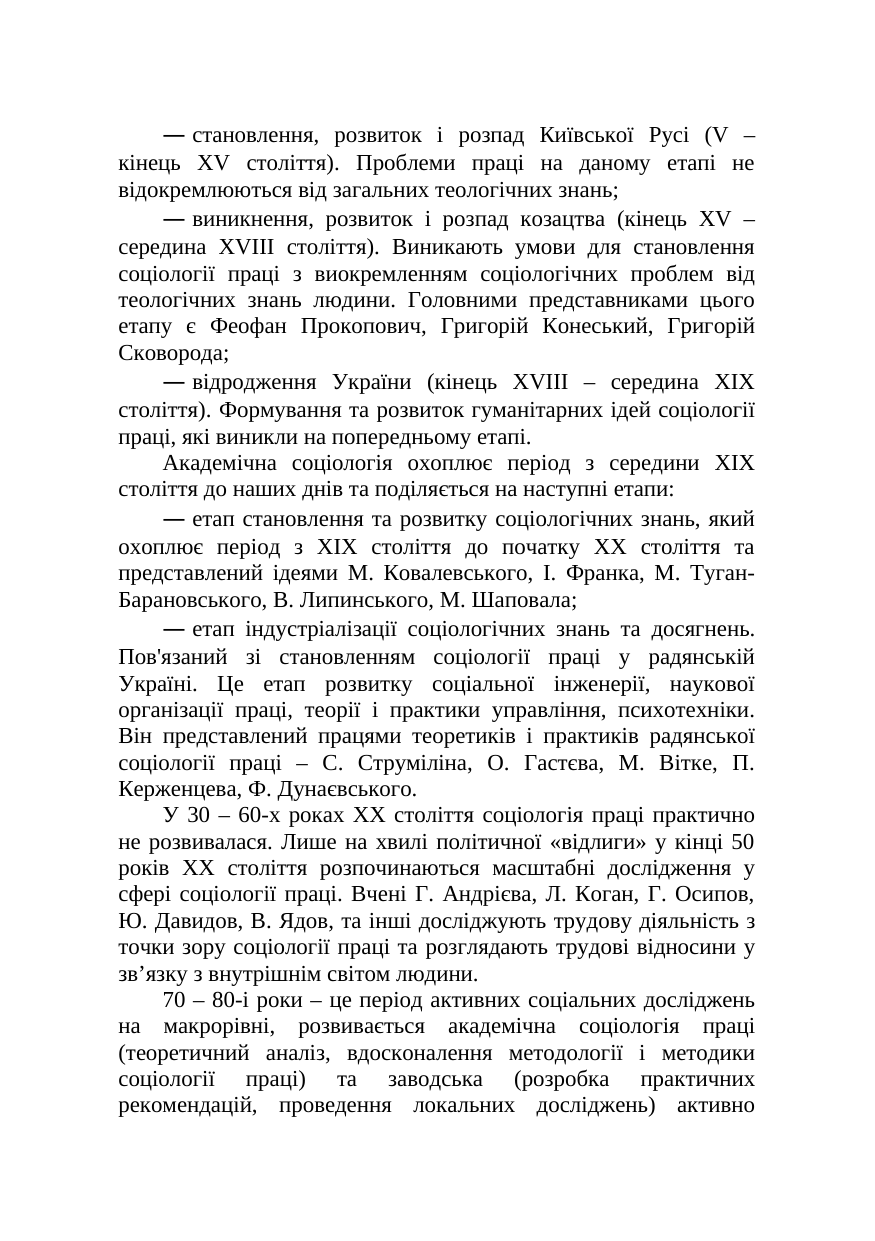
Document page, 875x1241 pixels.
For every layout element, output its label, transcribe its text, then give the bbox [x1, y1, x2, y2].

list відродження України (кінець XVІІІ – середина XІX століття). Формування та розвиток гуманітарних ідей соціології праці, які виникли на попередньому етапі. [118, 365, 756, 449]
list етап індустріалізації соціологічних знань та досягнень. Пов'язаний зі становленням соціології праці у радянській Україні. Це етап розвитку соціальної інженерії, наукової організації праці, теорії і практики управління, психотехніки. Він представлений працями теоретиків і практиків радянської соціології праці – С. Струміліна, О. Гастєва, М. Вітке, П. Керженцева, Ф. Дунаєвського. [118, 612, 756, 801]
list У 30 – 60-х роках XX століття соціологія праці практично не розвивалася. Лише на хвилі політичної «відлиги» у кінці 50 років XX століття розпочинаються масштабні дослідження у сфері соціології праці. Вчені Г. Андрієва, Л. Коган, Г. Осипов, Ю. Давидов, В. Ядов, та інші досліджують трудову діяльність з точки зору соціології праці та розглядають трудові відносини у зв’язку з внутрішнім світом людини. [118, 801, 756, 986]
list етап становлення та розвитку соціологічних знань, який охоплює період з XІX століття до початку XX століття та представлений ідеями М. Ковалевського, І. Франка, М. Туган-Барановського, В. Липинського, М. Шаповала; [118, 502, 756, 612]
list Академічна соціологія охоплює період з середини XІX століття до наших днів та поділяється на наступні етапи: [118, 449, 756, 502]
list виникнення, розвиток і розпад козацтва (кінець XV – середина XVІІІ століття). Виникають умови для становлення соціології праці з виокремленням соціологічних проблем від теологічних знань людини. Головними представниками цього етапу є Феофан Прокопович, Григорій Конеський, Григорій Сковорода; [118, 202, 756, 365]
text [118, 986, 756, 1118]
list становлення, розвиток і розпад Київської Русі (V – кінець XV століття). Проблеми праці на даному етапі не відокремлюються від загальних теологічних знань; [118, 118, 756, 202]
